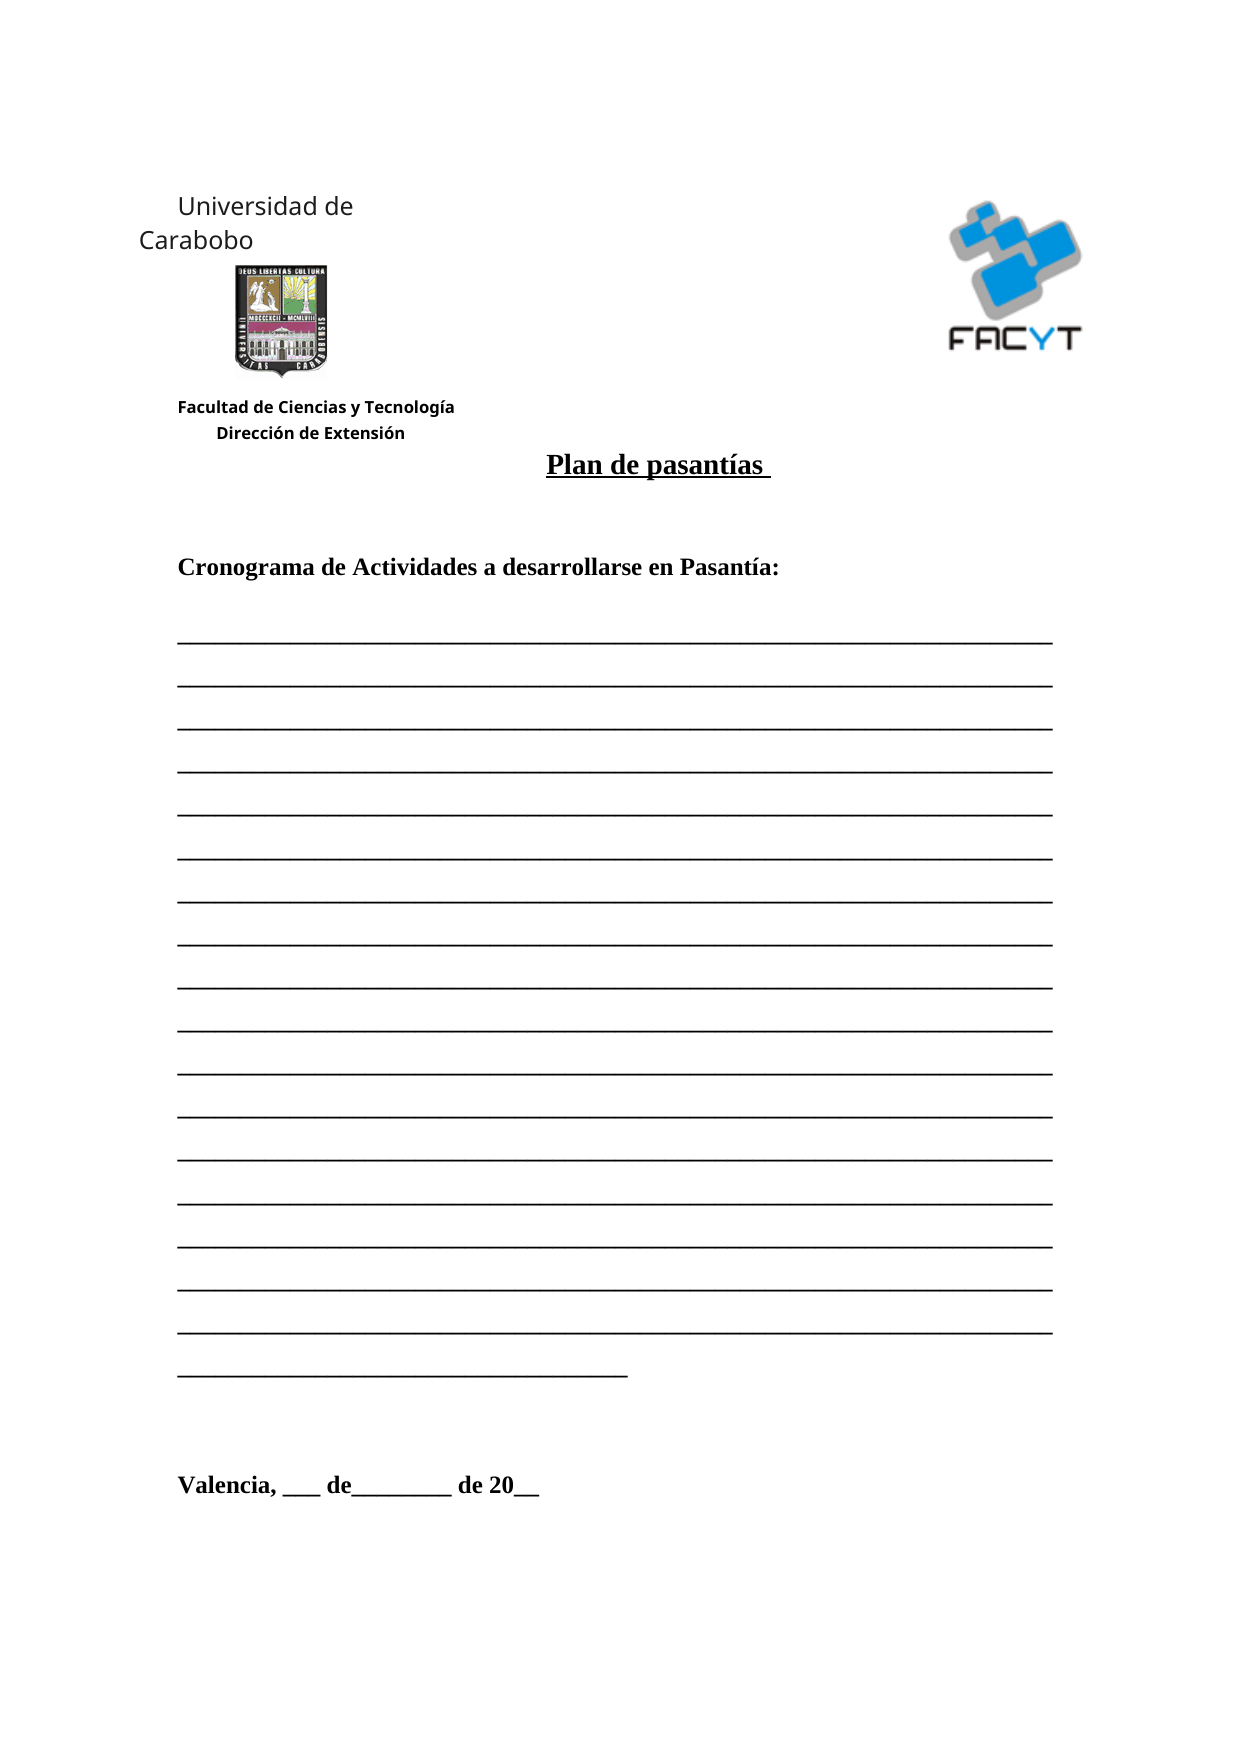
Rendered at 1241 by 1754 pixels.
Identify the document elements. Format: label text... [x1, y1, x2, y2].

text Facultad de Ciencias y Tecnología [177, 395, 1063, 418]
title Universidad de Carabobo [138, 188, 402, 256]
picture [946, 196, 1086, 357]
text Cronograma de Actividades a desarrollarse en Pasantía: [177, 552, 1063, 581]
text Valencia, ___ de________ de 20__ [177, 1471, 1063, 1499]
text __________________________________________________________________________________________________________________________________________________________________________________________________________________________________________________________________________________________________________________________________________________________________________________________________________________________________________________________________________________________________________________________________________________________________________________________________________________________________________________________________________________________________________________________________________________________________________________________________________________________________________________________________________________________________________________________________________________________________________________________________________________________________________________________________________________________________________________________________________________________________________________________________________________________________________________________________________ [177, 618, 1063, 1380]
picture [235, 265, 328, 379]
text Dirección de Extensión [177, 421, 1063, 444]
text Plan de pasantías [472, 447, 1063, 481]
